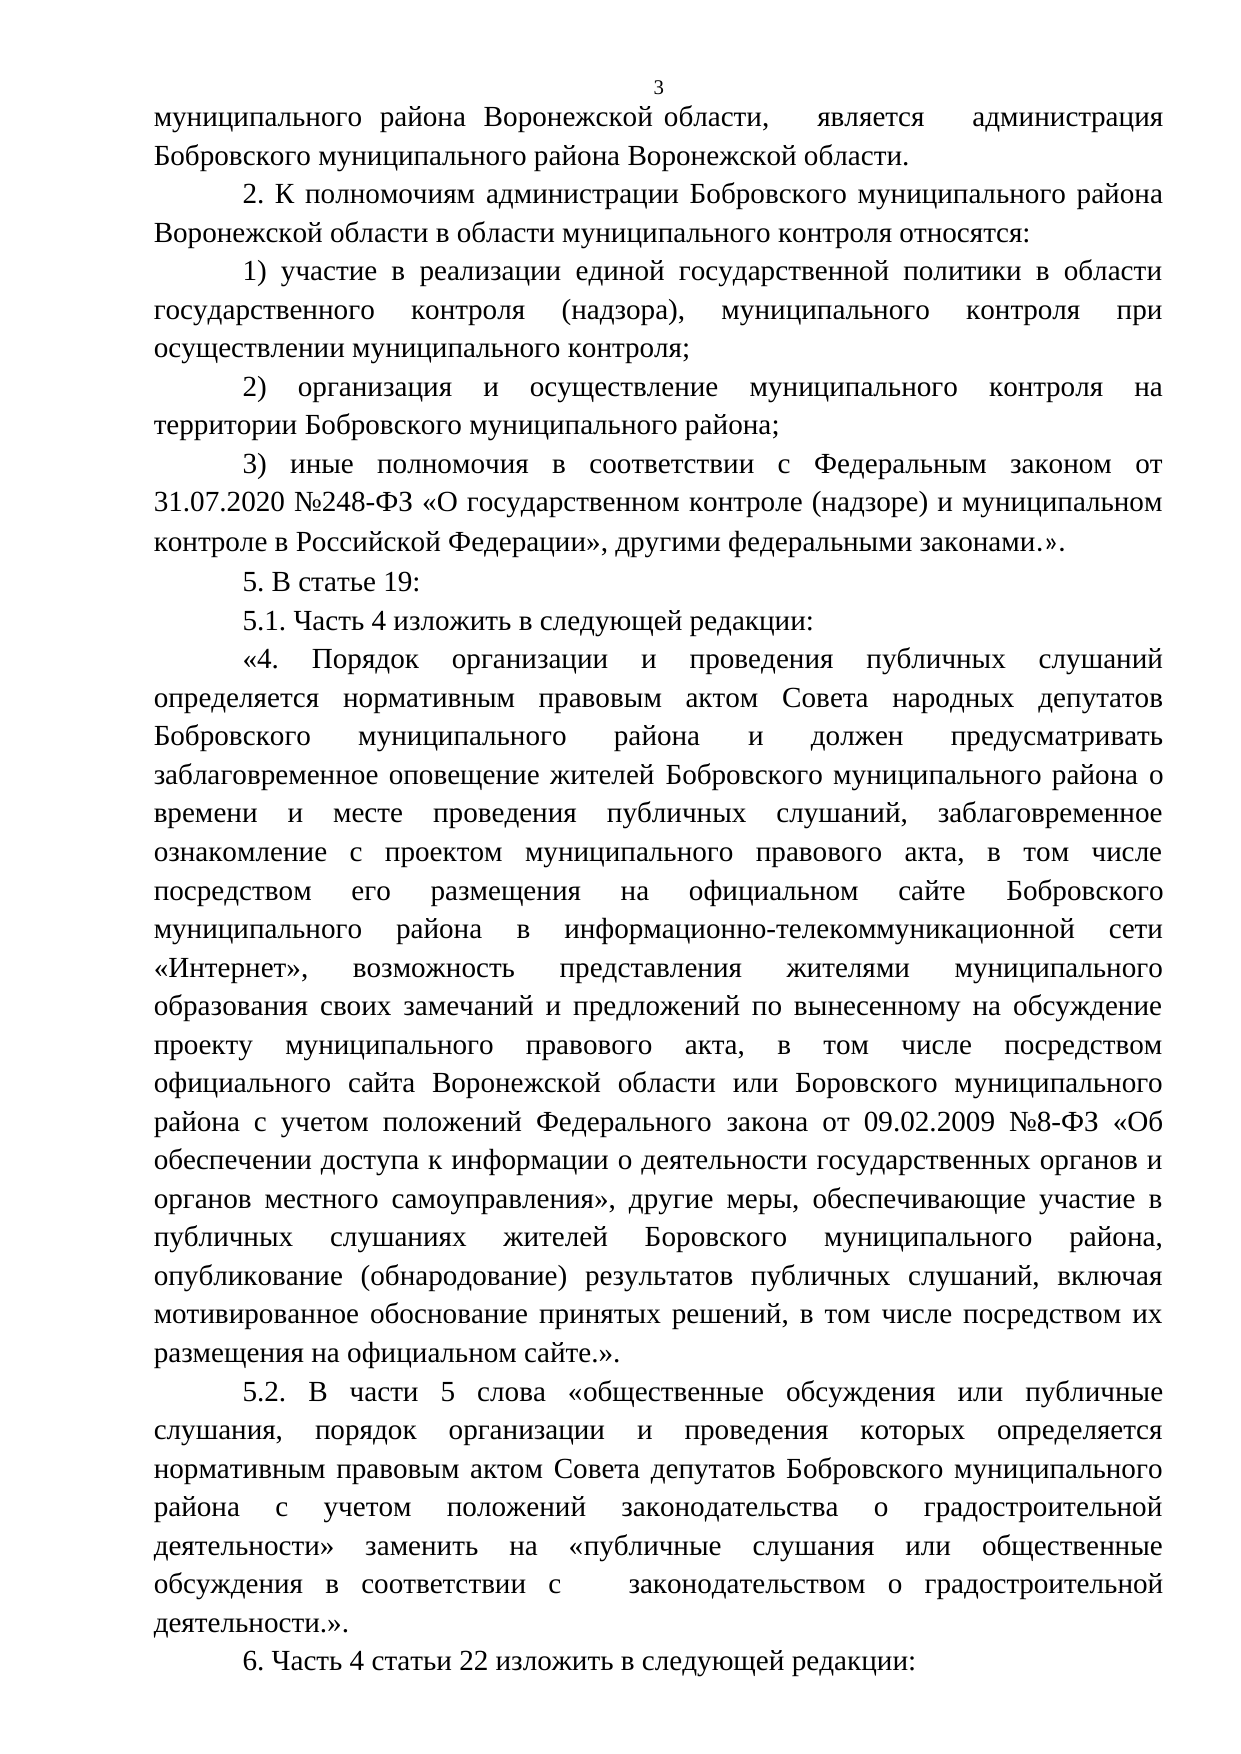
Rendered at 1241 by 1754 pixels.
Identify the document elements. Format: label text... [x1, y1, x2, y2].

text 5.1. Часть 4 изложить в следующей редакции: [153, 603, 1163, 636]
list 5. В статье 19: [153, 564, 1163, 598]
list 2) организация и осуществление муниципального контроля на территории Бобровского муниципального района; [153, 369, 1163, 441]
text 5.2. В части 5 слова «общественные обсуждения или публичные слушания, порядок организации и проведения которых определяется нормативным правовым актом Совета депутатов Бобровского муниципального района с учетом положений законодательства о градостроительной деятельности» заменить на «публичные слушания или общественные обсуждения в соответствии с законодательством о градостроительной деятельности.». [153, 1374, 1163, 1638]
text «4. Порядок организации и проведения публичных слушаний определяется нормативным правовым актом Совета народных депутатов Бобровского муниципального района и должен предусматривать заблаговременное оповещение жителей Бобровского муниципального района о времени и месте проведения публичных слушаний, заблаговременное ознакомление с проектом муниципального правового акта, в том числе посредством его размещения на официальном сайте Бобровского муниципального района в информационно-телекоммуникационной сети «Интернет», возможность представления жителями муниципального образования своих замечаний и предложений по вынесенному на обсуждение проекту муниципального правового акта, в том числе посредством официального сайта Воронежской области или Боровского муниципального района с учетом положений Федерального закона от 09.02.2009 №8-ФЗ «Об обеспечении доступа к информации о деятельности государственных органов и органов местного самоуправления», другие меры, обеспечивающие участие в публичных слушаниях жителей Боровского муниципального района, опубликование (обнародование) результатов публичных слушаний, включая мотивированное обоснование принятых решений, в том числе посредством их размещения на официальном сайте.». [153, 641, 1163, 1369]
list 3) иные полномочия в соответствии с Федеральным законом от 31.07.2020 №248-ФЗ «О государственном контроле (надзоре) и муниципальном контроле в Российской Федерации», другими федеральными законами.». [153, 446, 1163, 559]
list 1) участие в реализации единой государственной политики в области государственного контроля (надзора), муниципального контроля при осуществлении муниципального контроля; [153, 253, 1163, 364]
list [153, 99, 1163, 171]
list 2. К полномочиям администрации Бобровского муниципального района Воронежской области в области муниципального контроля относятся: [153, 176, 1163, 248]
text 6. Часть 4 статьи 22 изложить в следующей редакции: [153, 1643, 1163, 1677]
